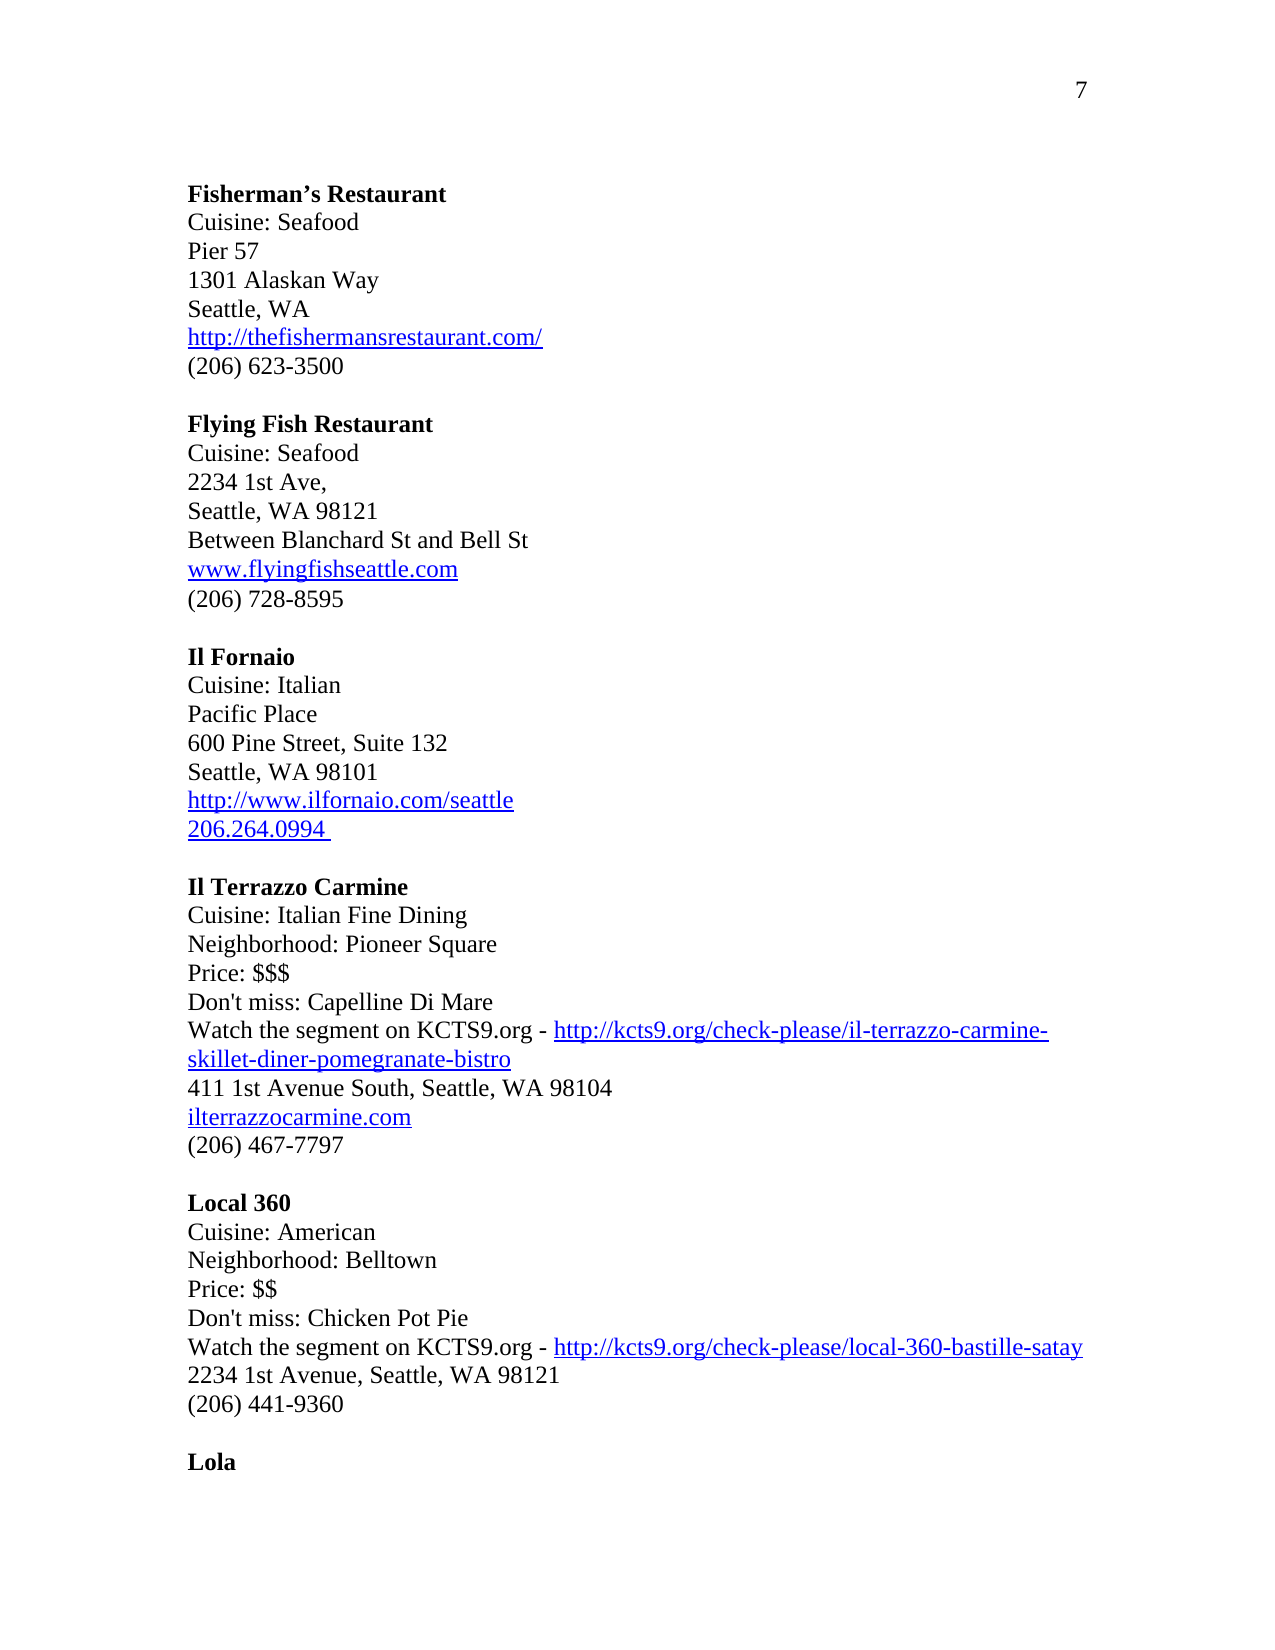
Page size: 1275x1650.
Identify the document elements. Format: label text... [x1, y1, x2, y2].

text Cuisine: Italian Fine Dining Neighborhood: Pioneer Square Price: $$$ Don't miss: Capelline Di Mare Watch the segment on KCTS9.org - http://kcts9.org/check-please/il-terrazzo-carmine-skillet-diner-pomegranate-bistro [187, 900, 1087, 1073]
text 411 1st Avenue South, Seattle, WA 98104 [187, 1073, 1087, 1102]
text (206) 467-7797 [187, 1130, 1087, 1159]
text 1301 Alaskan Way [187, 265, 1087, 294]
text Fisherman’s Restaurant [187, 179, 1087, 207]
text http://thefishermansrestaurant.com/ [187, 322, 1087, 351]
text www.flyingfishseattle.com (206) 728-8595 [187, 553, 1087, 613]
text Cuisine: Italian Pacific Place 600 Pine Street, Suite 132 Seattle, WA 98101 [187, 670, 1087, 785]
text 2234 1st Ave, [187, 467, 1087, 496]
text 2234 1st Avenue, Seattle, WA 98121 [187, 1360, 1087, 1389]
text (206) 441-9360 [187, 1389, 1087, 1418]
text http://www.ilfornaio.com/seattle 206.264.0994 [187, 785, 1087, 843]
text Cuisine: Seafood Pier 57 [187, 207, 1087, 265]
text Il Fornaio [187, 642, 1087, 670]
text Flying Fish Restaurant [187, 409, 1087, 437]
text ilterrazzocarmine.com [187, 1102, 1087, 1130]
text Seattle, WA 98121 [187, 496, 1087, 525]
text Cuisine: Seafood [187, 437, 1087, 467]
text Local 360 [187, 1188, 1087, 1217]
text Cuisine: American Neighborhood: Belltown Price: $$ Don't miss: Chicken Pot Pie Watch the segment on KCTS9.org - http://kcts9.org/check-please/local-360-bastille-satay [187, 1217, 1087, 1360]
text Between Blanchard St and Bell St [187, 525, 1087, 553]
text (206) 623-3500 [187, 351, 1087, 380]
text Il Terrazzo Carmine [187, 872, 1087, 900]
text Seattle, WA [187, 294, 1087, 322]
text Lola [187, 1447, 1087, 1475]
